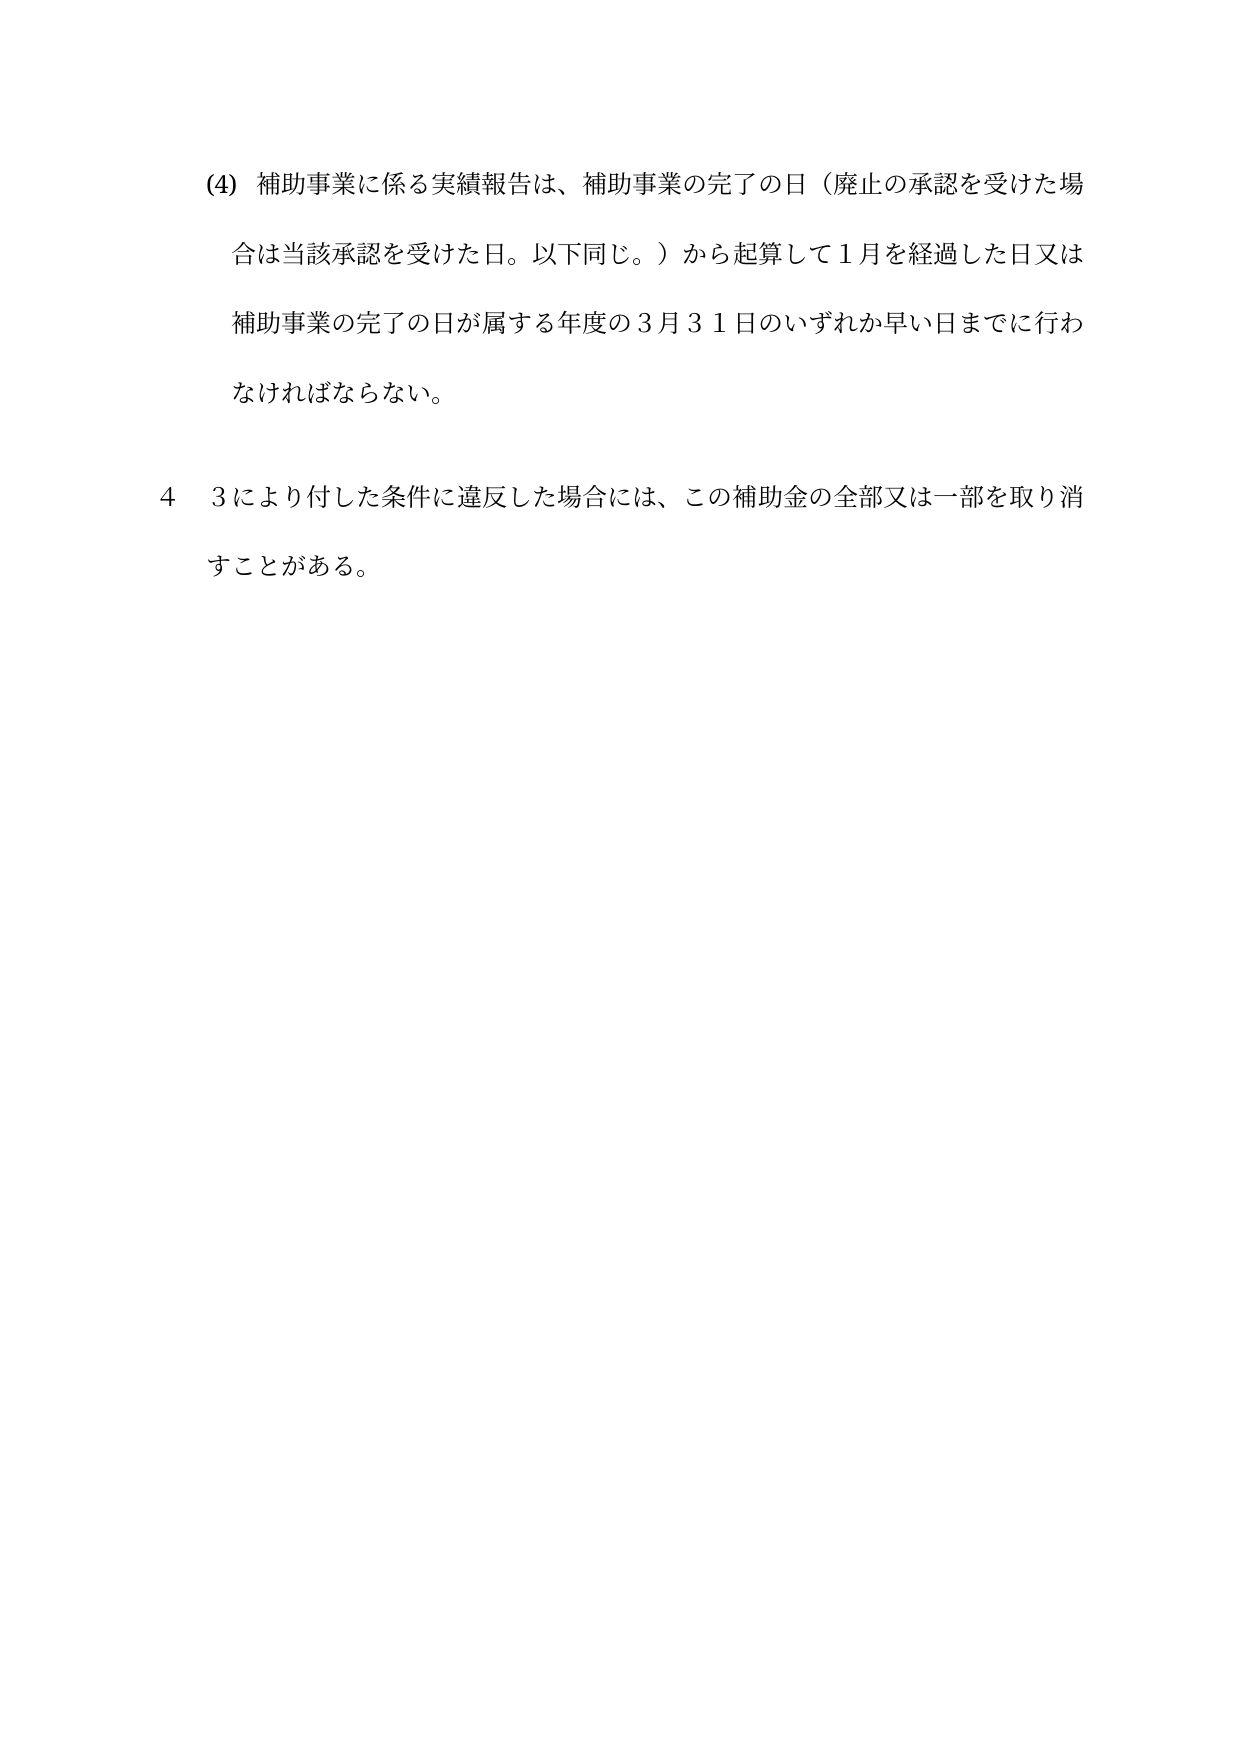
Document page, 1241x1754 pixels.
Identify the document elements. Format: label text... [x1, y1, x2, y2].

text (4) 補助事業に係る実績報告は、補助事業の完了の日（廃止の承認を受けた場合は当該承認を受けた日。以下同じ。）から起算して１月を経過した日又は補助事業の完了の日が属する年度の３月３１日のいずれか早い日までに行わなければならない。 [181, 148, 1084, 426]
text ４ ３により付した条件に違反した場合には、この補助金の全部又は一部を取り消すことがある。 [156, 461, 1084, 599]
